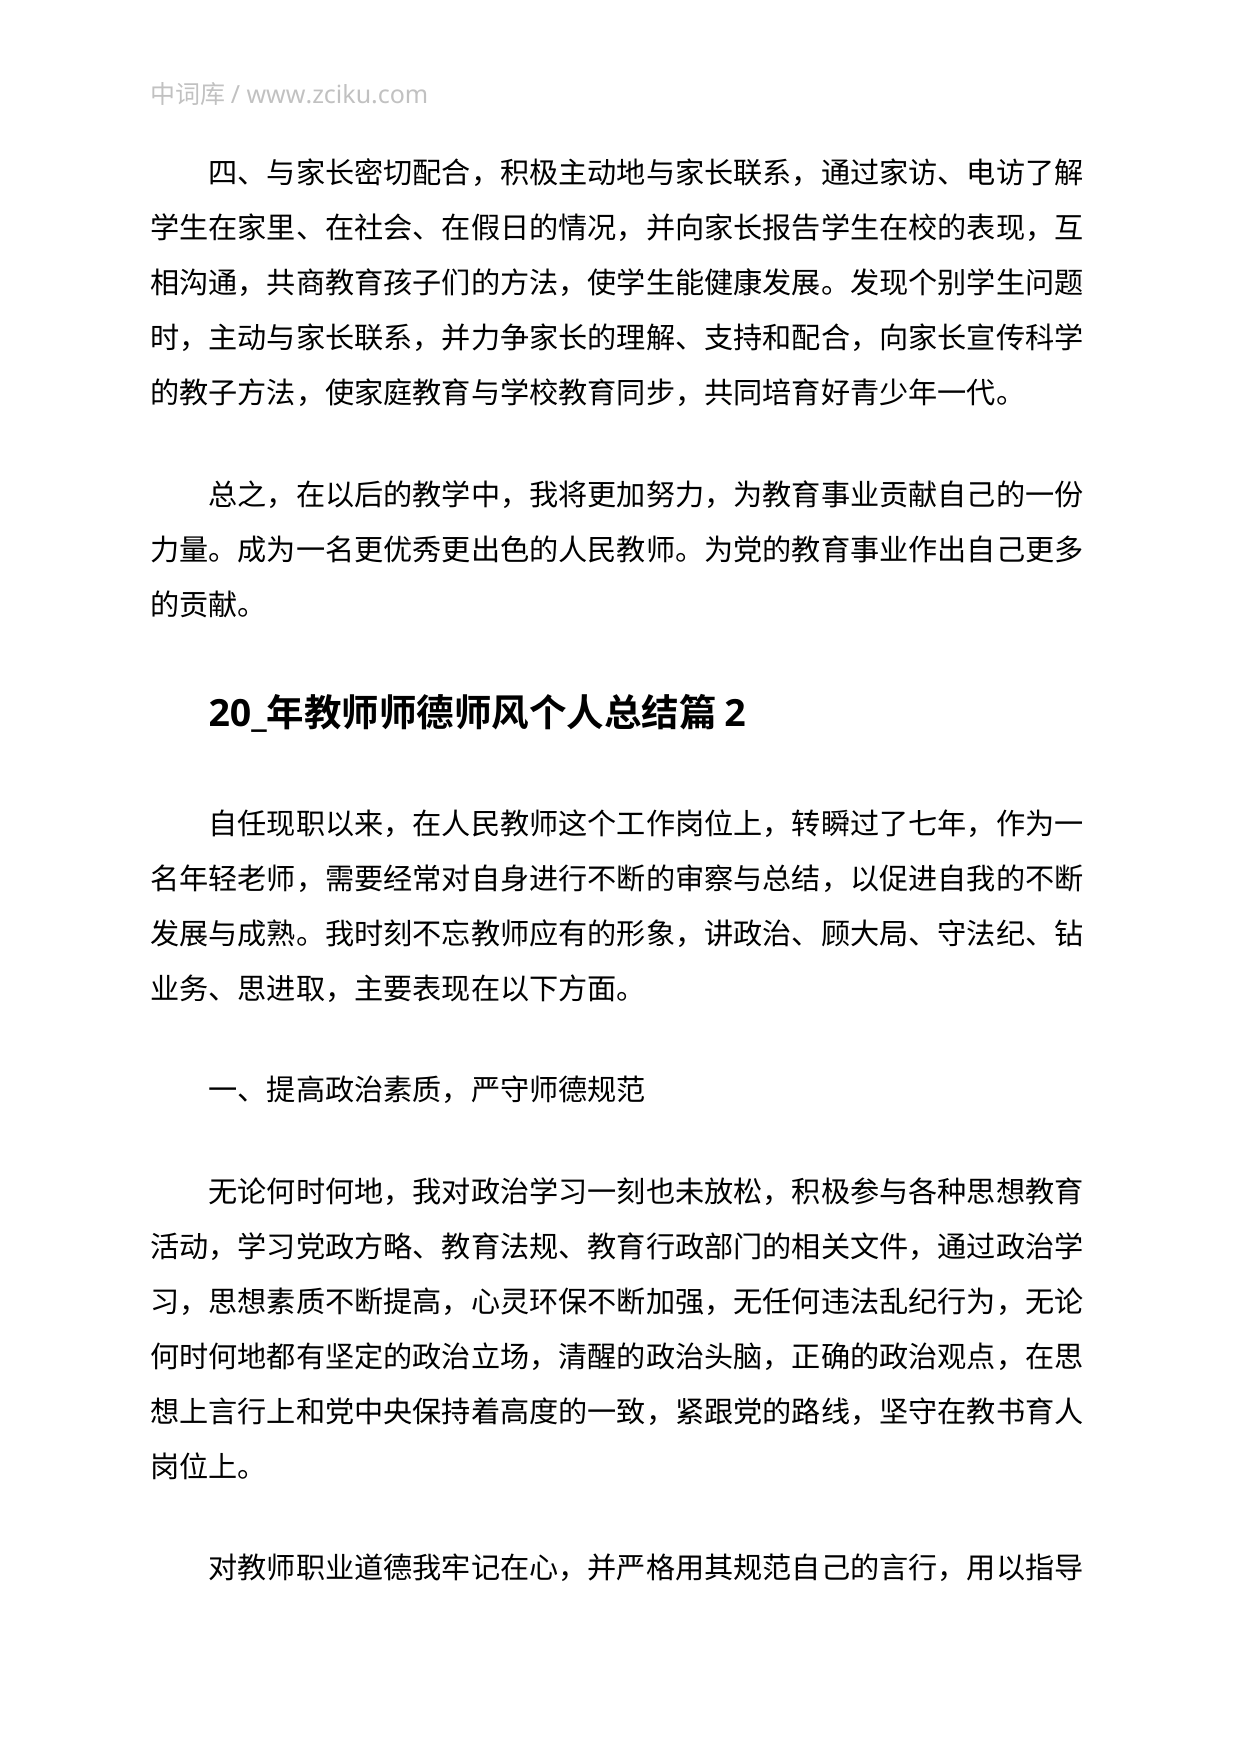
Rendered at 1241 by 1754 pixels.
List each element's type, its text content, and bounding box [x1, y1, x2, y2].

text 无论何时何地，我对政治学习一刻也未放松，积极参与各种思想教育活动，学习党政方略、教育法规、教育行政部门的相关文件，通过政治学习，思想素质不断提高，心灵环保不断加强，无任何违法乱纪行为，无论何时何地都有坚定的政治立场，清醒的政治头脑，正确的政治观点，在思想上言行上和党中央保持着高度的一致，紧跟党的路线，坚守在教书育人岗位上。 [150, 1169, 1090, 1486]
text 一、提高政治素质，严守师德规范 [150, 1067, 1090, 1109]
text 自任现职以来，在人民教师这个工作岗位上，转瞬过了七年，作为一名年轻老师，需要经常对自身进行不断的审察与总结，以促进自我的不断发展与成熟。我时刻不忘教师应有的形象，讲政治、顾大局、守法纪、钻业务、思进取，主要表现在以下方面。 [150, 801, 1090, 1007]
text 20_年教师师德师风个人总结篇2 [150, 683, 1090, 737]
text 总之，在以后的教学中，我将更加努力，为教育事业贡献自己的一份力量。成为一名更优秀更出色的人民教师。为党的教育事业作出自己更多的贡献。 [150, 471, 1090, 623]
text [150, 1545, 1090, 1587]
text 四、与家长密切配合，积极主动地与家长联系，通过家访、电访了解学生在家里、在社会、在假日的情况，并向家长报告学生在校的表现，互相沟通，共商教育孩子们的方法，使学生能健康发展。发现个别学生问题时，主动与家长联系，并力争家长的理解、支持和配合，向家长宣传科学的教子方法，使家庭教育与学校教育同步，共同培育好青少年一代。 [150, 150, 1090, 412]
